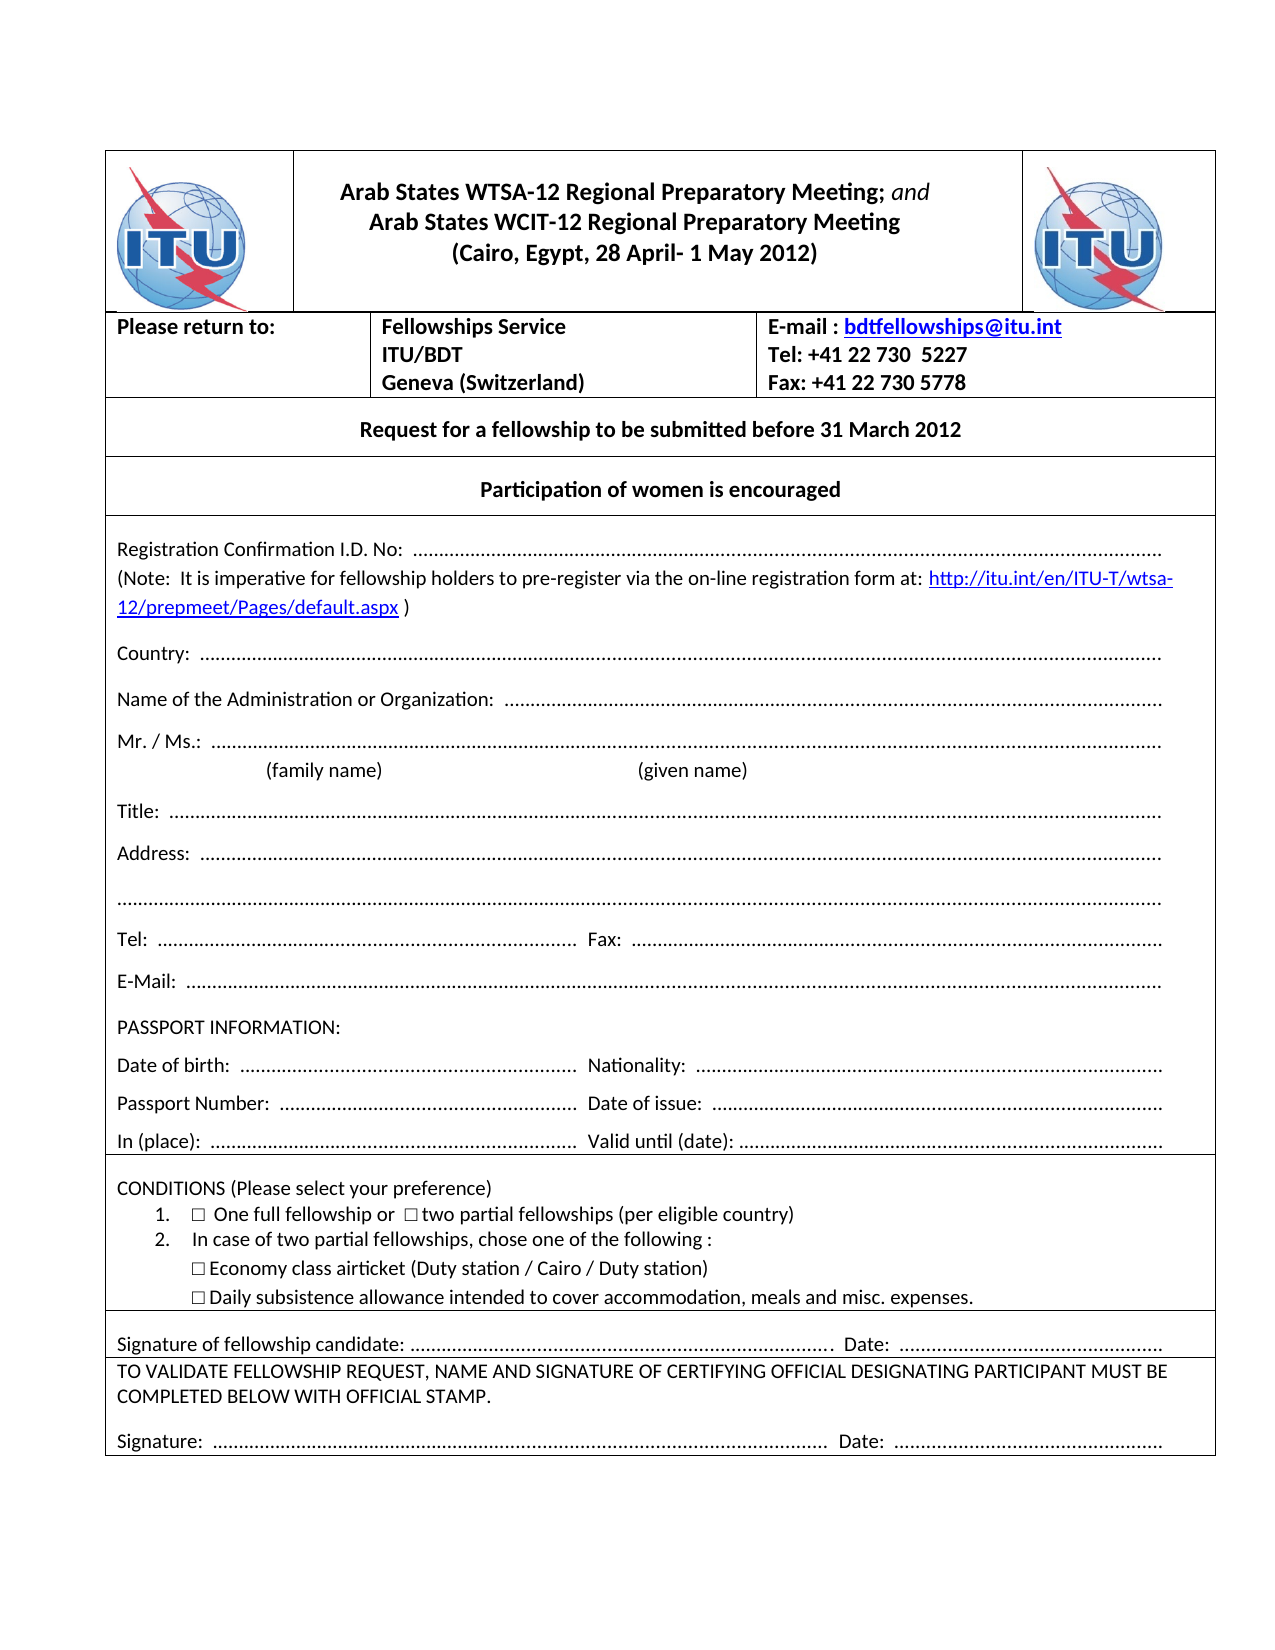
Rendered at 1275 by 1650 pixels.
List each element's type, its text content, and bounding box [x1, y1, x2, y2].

picture [1034, 167, 1166, 312]
table_cell CONDITIONS (Please select your preference) □ One full fellowship or □ two partial fellowships (per eligible country) In case of two partial fellowships, chose one of the following : □ Economy class airticket (Duty station / Cairo / Duty station) □ Daily subsistence allowance intended to cover accommodation, meals and misc. expenses. [106, 1155, 1215, 1310]
table_cell E-mail : bdtfellowships@itu.int Tel: +41 22 730 5227 Fax: +41 22 730 5778 [757, 313, 1215, 397]
table_header [1023, 151, 1215, 311]
table_cell TO VALIDATE FELLOWSHIP REQUEST, NAME AND SIGNATURE OF CERTIFYING OFFICIAL DESIGNATING PARTICIPANT MUST BE COMPLETED BELOW WITH OFFICIAL STAMP. Signature: Date: [106, 1358, 1215, 1454]
picture [116, 167, 249, 312]
table_cell Signature of fellowship candidate: . Date: [106, 1311, 1215, 1357]
table_cell Registration Confirmation I.D. No: (Note: It is imperative for fellowship holders to pre-register via the on-line registration form at: http://itu.int/en/ITU-T/wtsa-12/prepmeet/Pages/default.aspx ) Country: Name of the Administration or Organization: Mr. / Ms.: (family name) (given name) Title: Address: Tel: Fax: E-Mail: PASSPORT INFORMATION: Date of birth: Nationality: Passport Number: Date of issue: In (place): Valid until (date): [106, 516, 1215, 1154]
table_cell Please return to: [106, 313, 370, 397]
table_cell Fellowships Service ITU/BDT () [371, 313, 756, 397]
table_cell Request for a fellowship to be submitted before 31 March 2012 [106, 398, 1215, 456]
table_cell Participation of women is encouraged [106, 457, 1215, 515]
table_header [106, 151, 293, 311]
table_header Arab States WTSA-12 Regional Preparatory Meeting; and Arab States WCIT-12 Regional Preparatory Meeting (Cairo, Egypt, 28 April- 1 May 2012) [294, 151, 1022, 311]
